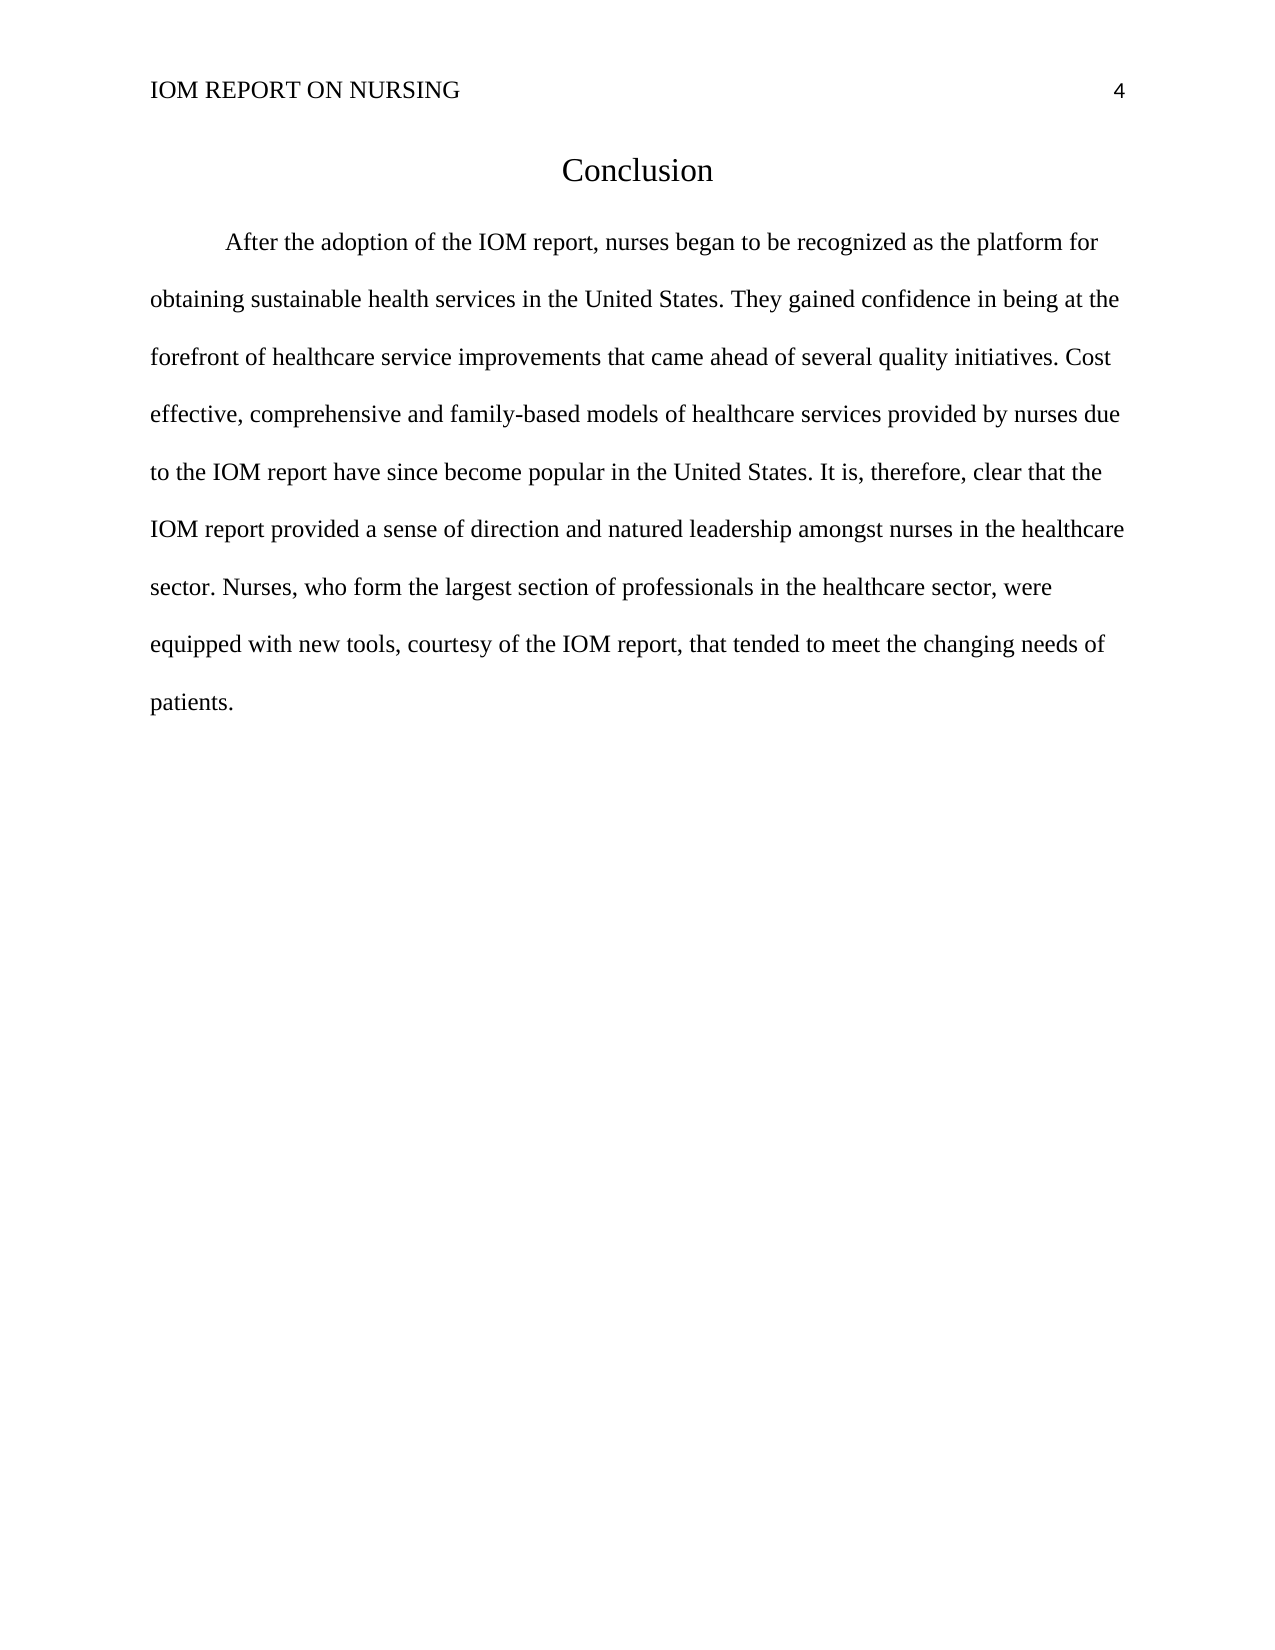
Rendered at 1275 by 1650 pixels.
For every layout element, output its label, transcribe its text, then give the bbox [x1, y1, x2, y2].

text After the adoption of the IOM report, nurses began to be recognized as the platform for obtaining sustainable health services in the United States. They gained confidence in being at the forefront of healthcare service improvements that came ahead of several quality initiatives. Cost effective, comprehensive and family-based models of healthcare services provided by nurses due to the IOM report have since become popular in the United States. It is, therefore, clear that the IOM report provided a sense of direction and natured leadership amongst nurses in the healthcare sector. Nurses, who form the largest section of professionals in the healthcare sector, were equipped with new tools, courtesy of the IOM report, that tended to meet the changing needs of patients. [150, 227, 1125, 715]
subtitle Conclusion [150, 150, 1125, 188]
